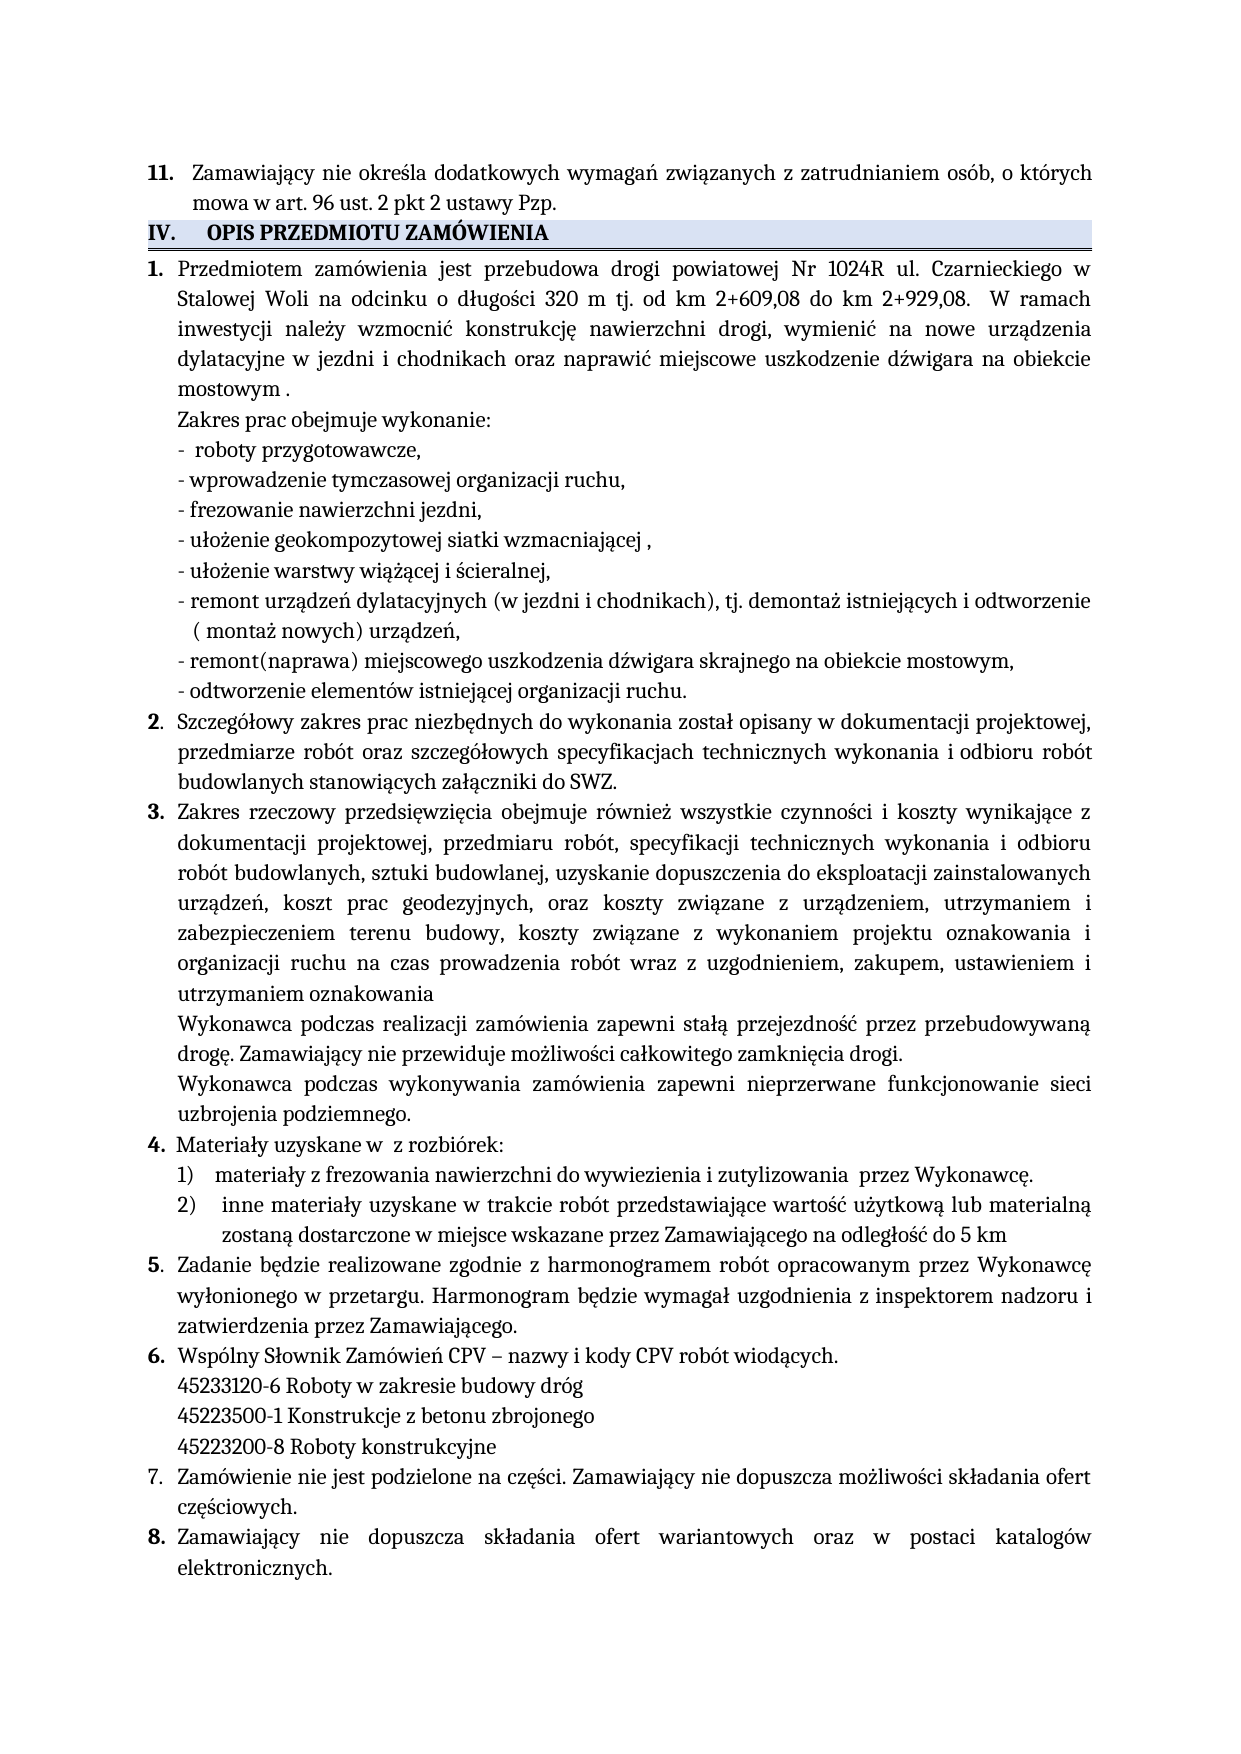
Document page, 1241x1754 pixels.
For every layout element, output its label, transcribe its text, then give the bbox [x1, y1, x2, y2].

text - remont(naprawa) miejscowego uszkodzenia dźwigara skrajnego na obiekcie mostowym, [177, 648, 1092, 674]
text - odtworzenie elementów istniejącej organizacji ruchu. [177, 678, 1092, 704]
text 45223200-8 Roboty konstrukcyjne [177, 1433, 1092, 1460]
text 2. Szczegółowy zakres prac niezbędnych do wykonania został opisany w dokumentacji projektowej, przedmiarze robót oraz szczegółowych specyfikacjach technicznych wykonania i odbioru robót budowlanych stanowiących załączniki do SWZ. [148, 708, 1092, 795]
text - ułożenie geokompozytowej siatki wzmacniającej , [177, 527, 1092, 553]
text - roboty przygotowawcze, [177, 437, 1092, 463]
text 45223500-1 Konstrukcje z betonu zbrojonego [177, 1403, 1092, 1429]
text - wprowadzenie tymczasowej organizacji ruchu, [177, 467, 1092, 493]
text 5. Zadanie będzie realizowane zgodnie z harmonogramem robót opracowanym przez Wykonawcę wyłonionego w przetargu. Harmonogram będzie wymagał uzgodnienia z inspektorem nadzoru i zatwierdzenia przez Zamawiającego. [148, 1252, 1092, 1339]
text 2) inne materiały uzyskane w trakcie robót przedstawiające wartość użytkową lub materialną zostaną dostarczone w miejsce wskazane przez Zamawiającego na odległość do 5 km [177, 1192, 1092, 1248]
text - remont urządzeń dylatacyjnych (w jezdni i chodnikach), tj. demontaż istniejących i odtworzenie ( montaż nowych) urządzeń, [177, 588, 1092, 644]
text IV. OPIS PRZEDMIOTU ZAMÓWIENIA [148, 220, 1092, 248]
text 45233120-6 Roboty w zakresie budowy dróg [177, 1373, 1092, 1399]
text - frezowanie nawierzchni jezdni, [177, 497, 1092, 523]
text 4. Materiały uzyskane w z rozbiórek: [148, 1131, 1092, 1158]
text 1. Przedmiotem zamówienia jest przebudowa drogi powiatowej Nr 1024R ul. Czarnieckiego w Stalowej Woli na odcinku o długości 320 m tj. od km 2+609,08 do km 2+929,08. W ramach inwestycji należy wzmocnić konstrukcję nawierzchni drogi, wymienić na nowe urządzenia dylatacyjne w jezdni i chodnikach oraz naprawić miejscowe uszkodzenie dźwigara na obiekcie mostowym . [148, 255, 1092, 402]
text 1) materiały z frezowania nawierzchni do wywiezienia i zutylizowania przez Wykonawcę. [177, 1162, 1092, 1188]
text Wykonawca podczas realizacji zamówienia zapewni stałą przejezdność przez przebudowywaną drogę. Zamawiający nie przewiduje możliwości całkowitego zamknięcia drogi. [177, 1011, 1092, 1067]
text 11. Zamawiający nie określa dodatkowych wymagań związanych z zatrudnianiem osób, o których mowa w art. 96 ust. 2 pkt 2 ustawy Pzp. [148, 159, 1092, 216]
text 6. Wspólny Słownik Zamówień CPV – nazwy i kody CPV robót wiodących. [148, 1343, 1092, 1369]
text 8. Zamawiający nie dopuszcza składania ofert wariantowych oraz w postaci katalogów elektronicznych. [148, 1524, 1092, 1581]
text Zakres prac obejmuje wykonanie: [148, 406, 1092, 433]
text 7. Zamówienie nie jest podzielone na części. Zamawiający nie dopuszcza możliwości składania ofert częściowych. [148, 1464, 1092, 1520]
text Wykonawca podczas wykonywania zamówienia zapewni nieprzerwane funkcjonowanie sieci uzbrojenia podziemnego. [177, 1071, 1092, 1127]
text - ułożenie warstwy wiążącej i ścieralnej, [177, 557, 1092, 584]
text 3. Zakres rzeczowy przedsięwzięcia obejmuje również wszystkie czynności i koszty wynikające z dokumentacji projektowej, przedmiaru robót, specyfikacji technicznych wykonania i odbioru robót budowlanych, sztuki budowlanej, uzyskanie dopuszczenia do eksploatacji zainstalowanych urządzeń, koszt prac geodezyjnych, oraz koszty związane z urządzeniem, utrzymaniem i zabezpieczeniem terenu budowy, koszty związane z wykonaniem projektu oznakowania i organizacji ruchu na czas prowadzenia robót wraz z uzgodnieniem, zakupem, ustawieniem i utrzymaniem oznakowania [148, 799, 1092, 1007]
